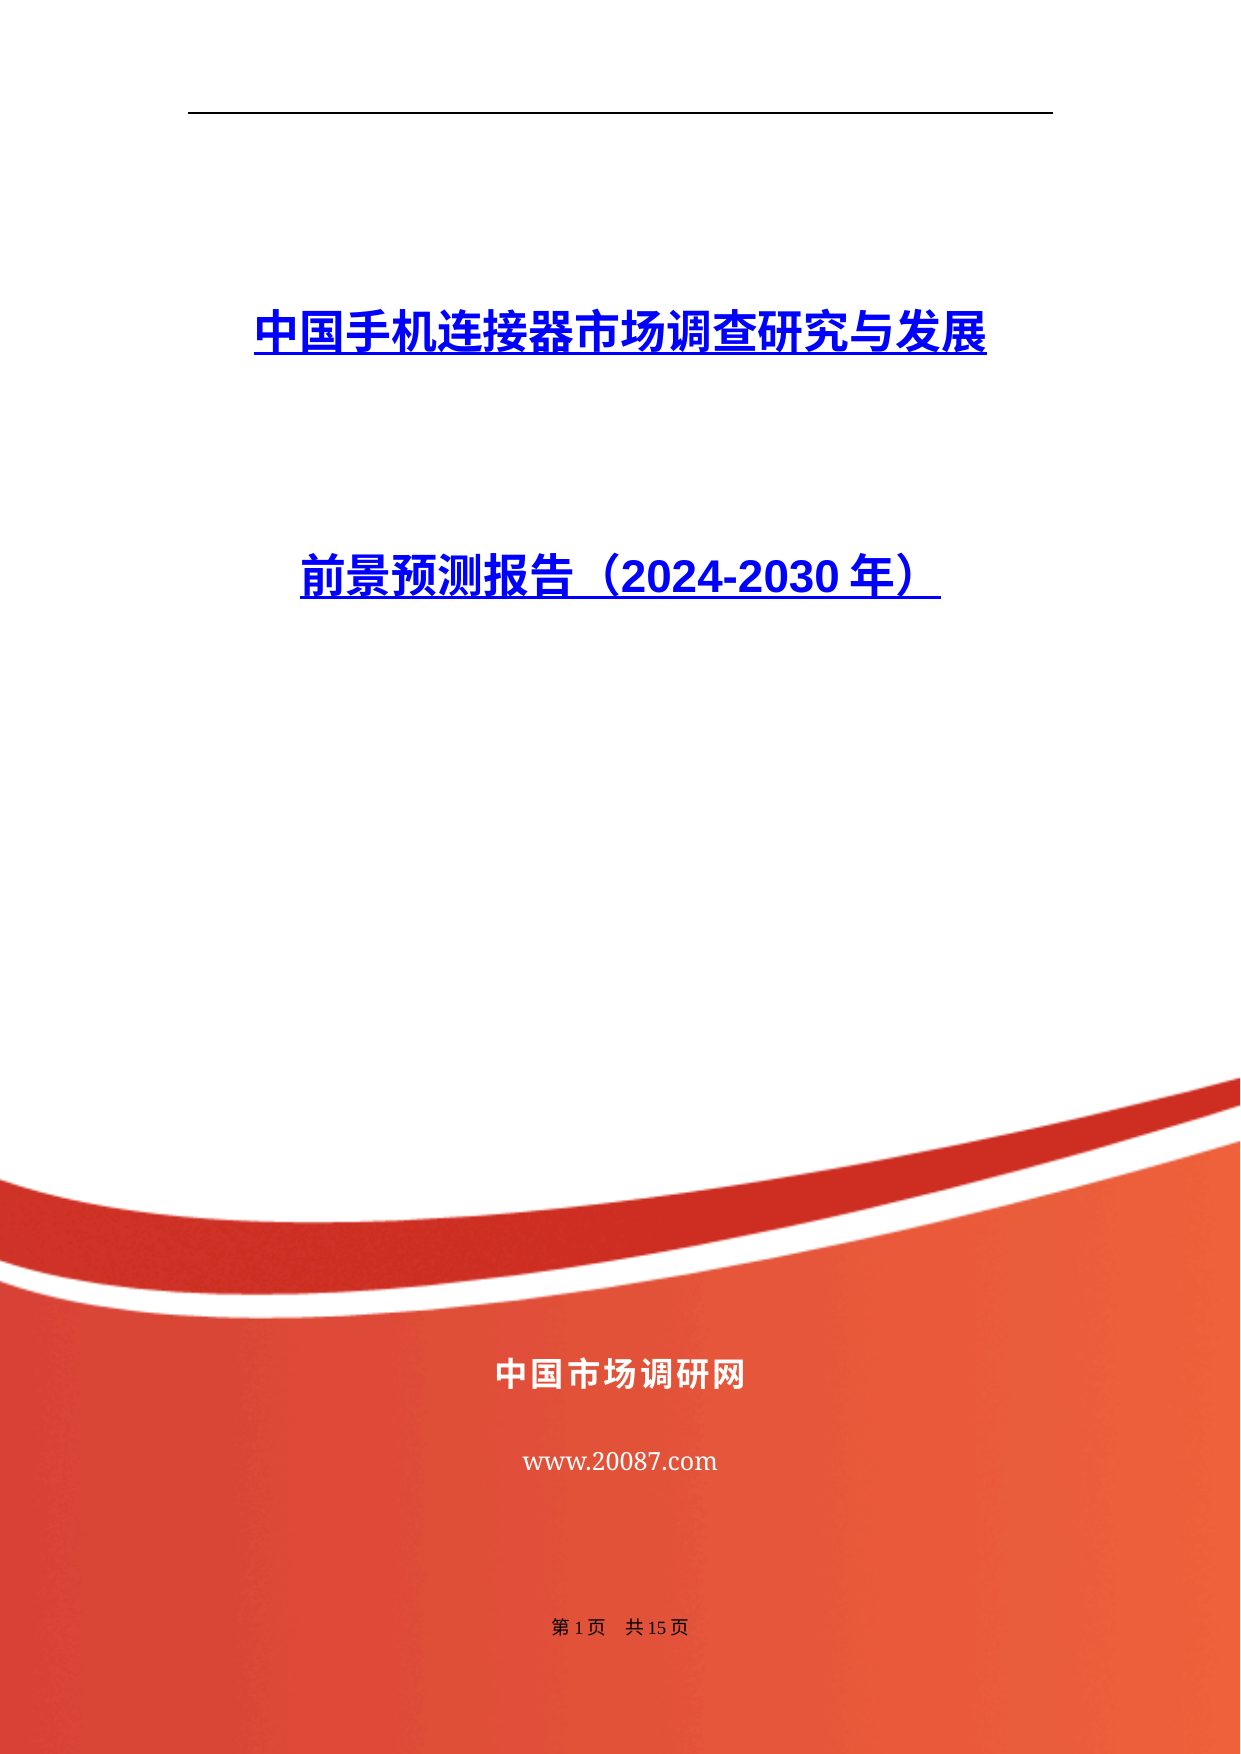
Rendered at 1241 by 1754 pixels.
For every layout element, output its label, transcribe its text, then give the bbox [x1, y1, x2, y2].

subtitle 中国市场调研网 [187, 1339, 1053, 1404]
text www.20087.com [187, 1428, 1053, 1493]
table_header 中国手机连接器市场调查研究与发展前景预测报告（2024-2030年） [188, 207, 1053, 773]
picture [0, 1006, 1241, 1754]
